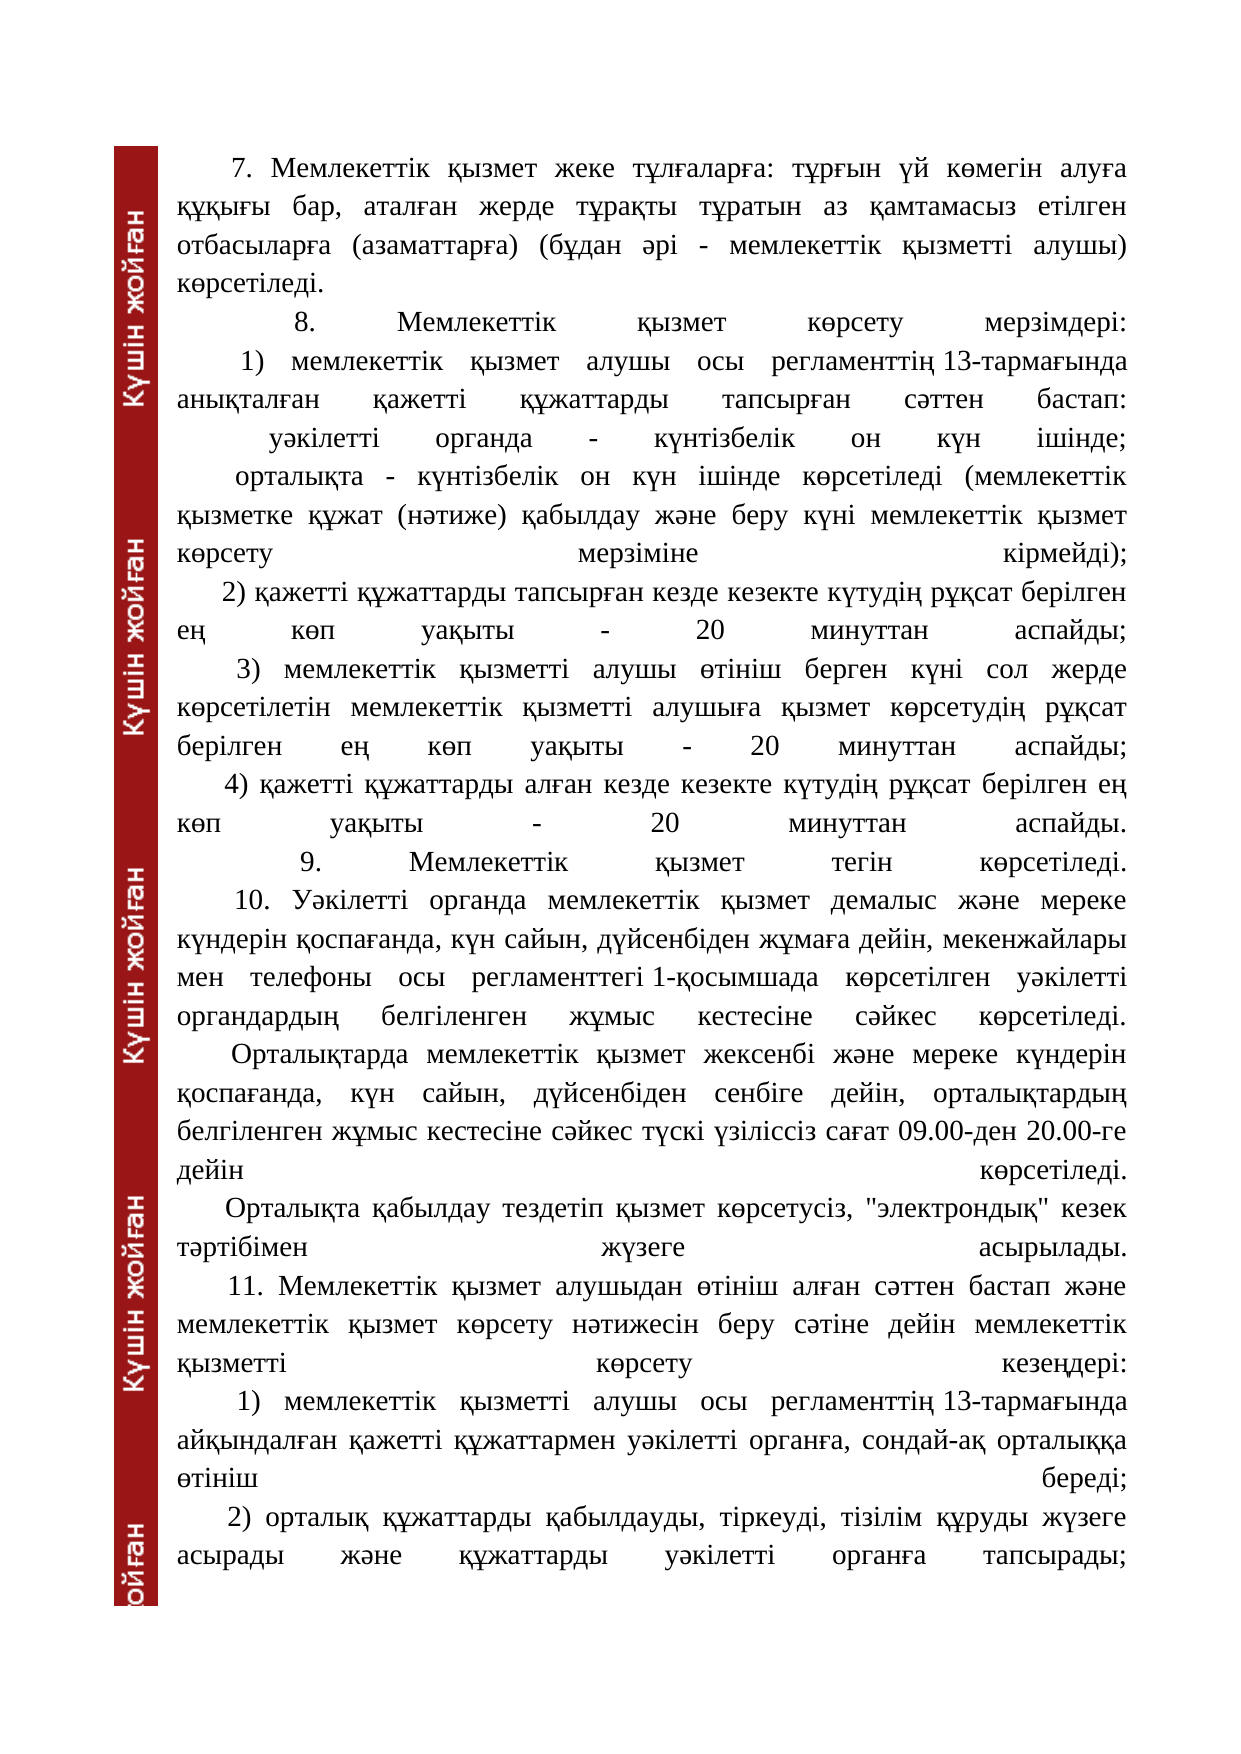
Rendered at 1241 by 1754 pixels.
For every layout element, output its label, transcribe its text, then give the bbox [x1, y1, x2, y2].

picture [114, 146, 158, 150]
picture [114, 1571, 158, 1606]
